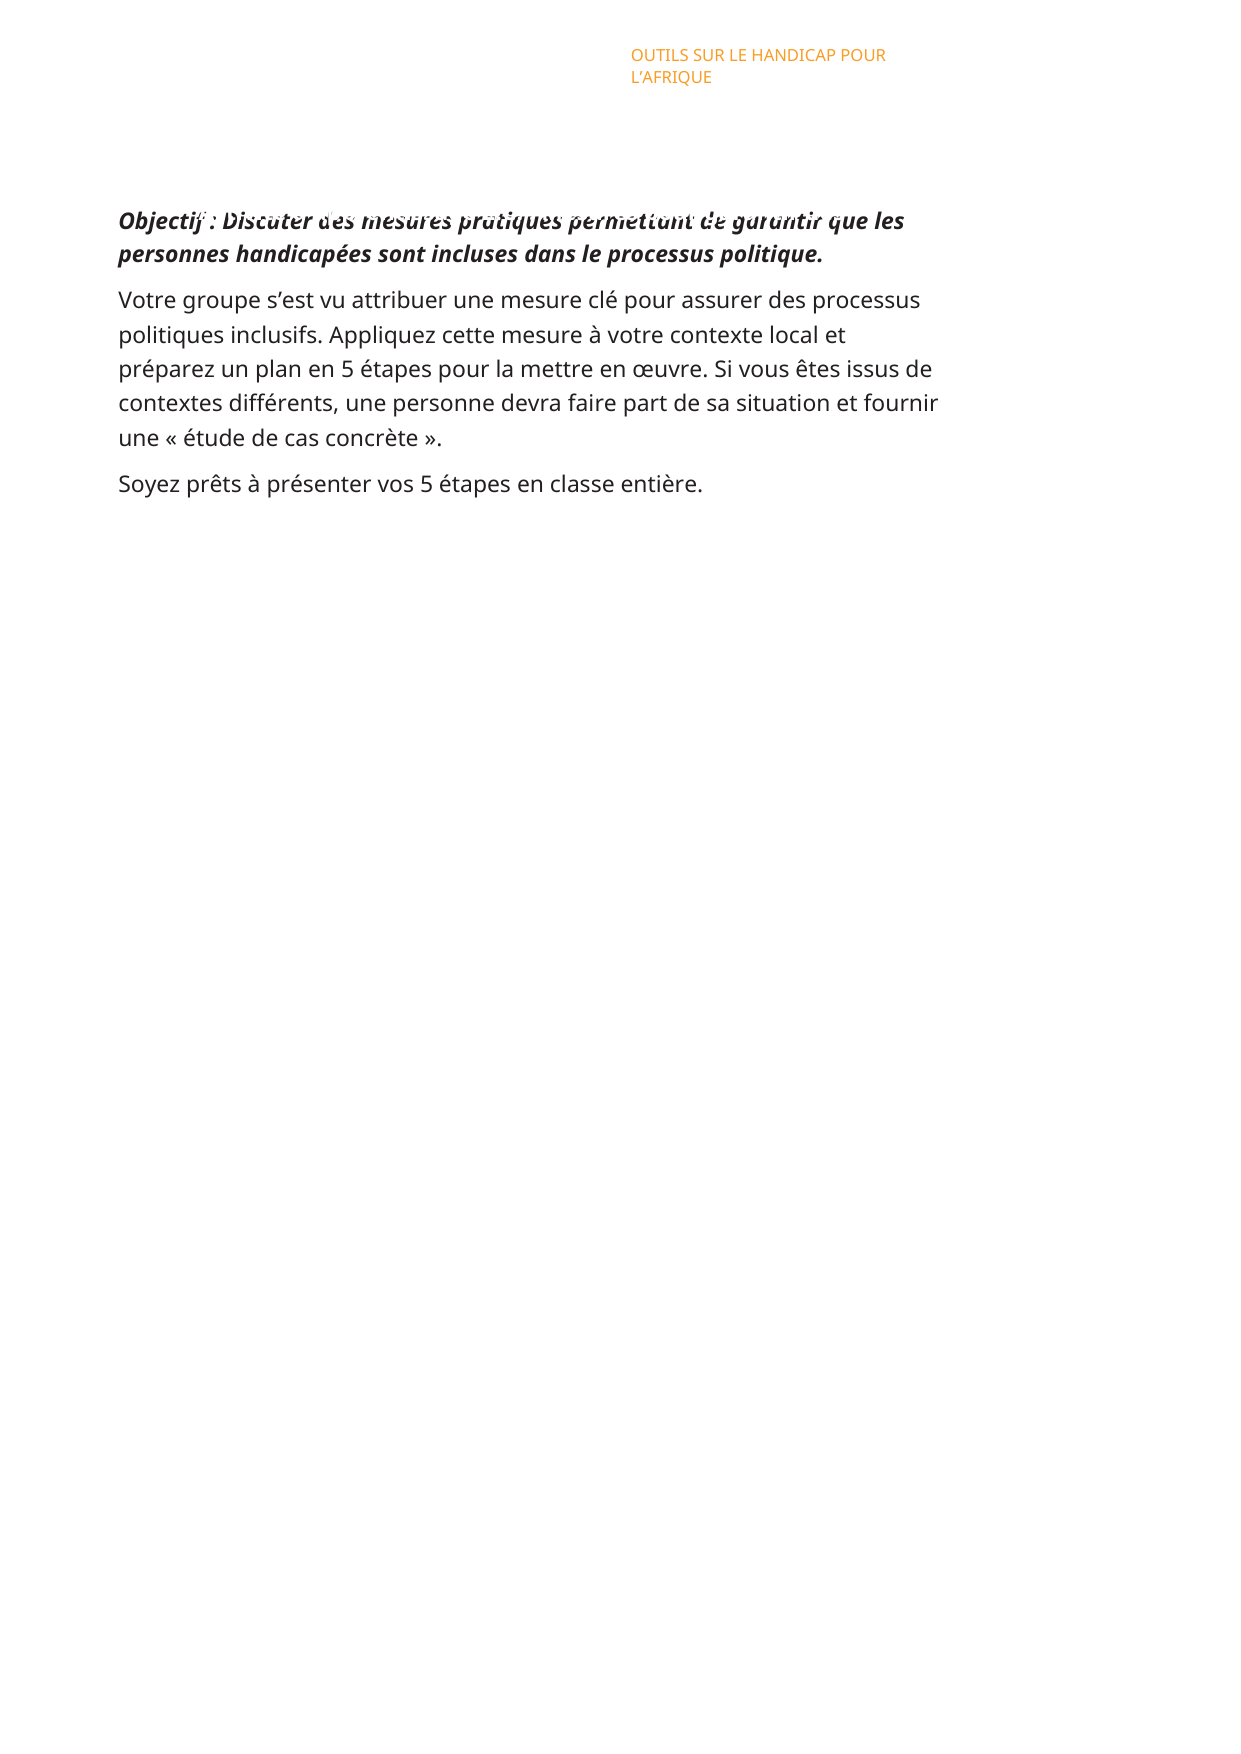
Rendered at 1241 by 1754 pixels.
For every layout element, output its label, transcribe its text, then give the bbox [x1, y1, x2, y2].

text Votre groupe s’est vu attribuer une mesure clé pour assurer des processus politiques inclusifs. Appliquez cette mesure à votre contexte local et préparez un plan en 5 étapes pour la mettre en œuvre. Si vous êtes issus de contextes différents, une personne devra faire part de sa situation et fournir une « étude de cas concrète ». [118, 284, 940, 453]
subtitle Objectif : Discuter des mesures pratiques permettant de garantir que les personnes handicapées sont incluses dans le processus politique. [118, 205, 929, 269]
text Soyez prêts à présenter vos 5 étapes en classe entière. [118, 468, 940, 499]
text OUTILS SUR LE HANDICAP POUR L’AFRIQUE [631, 43, 940, 89]
